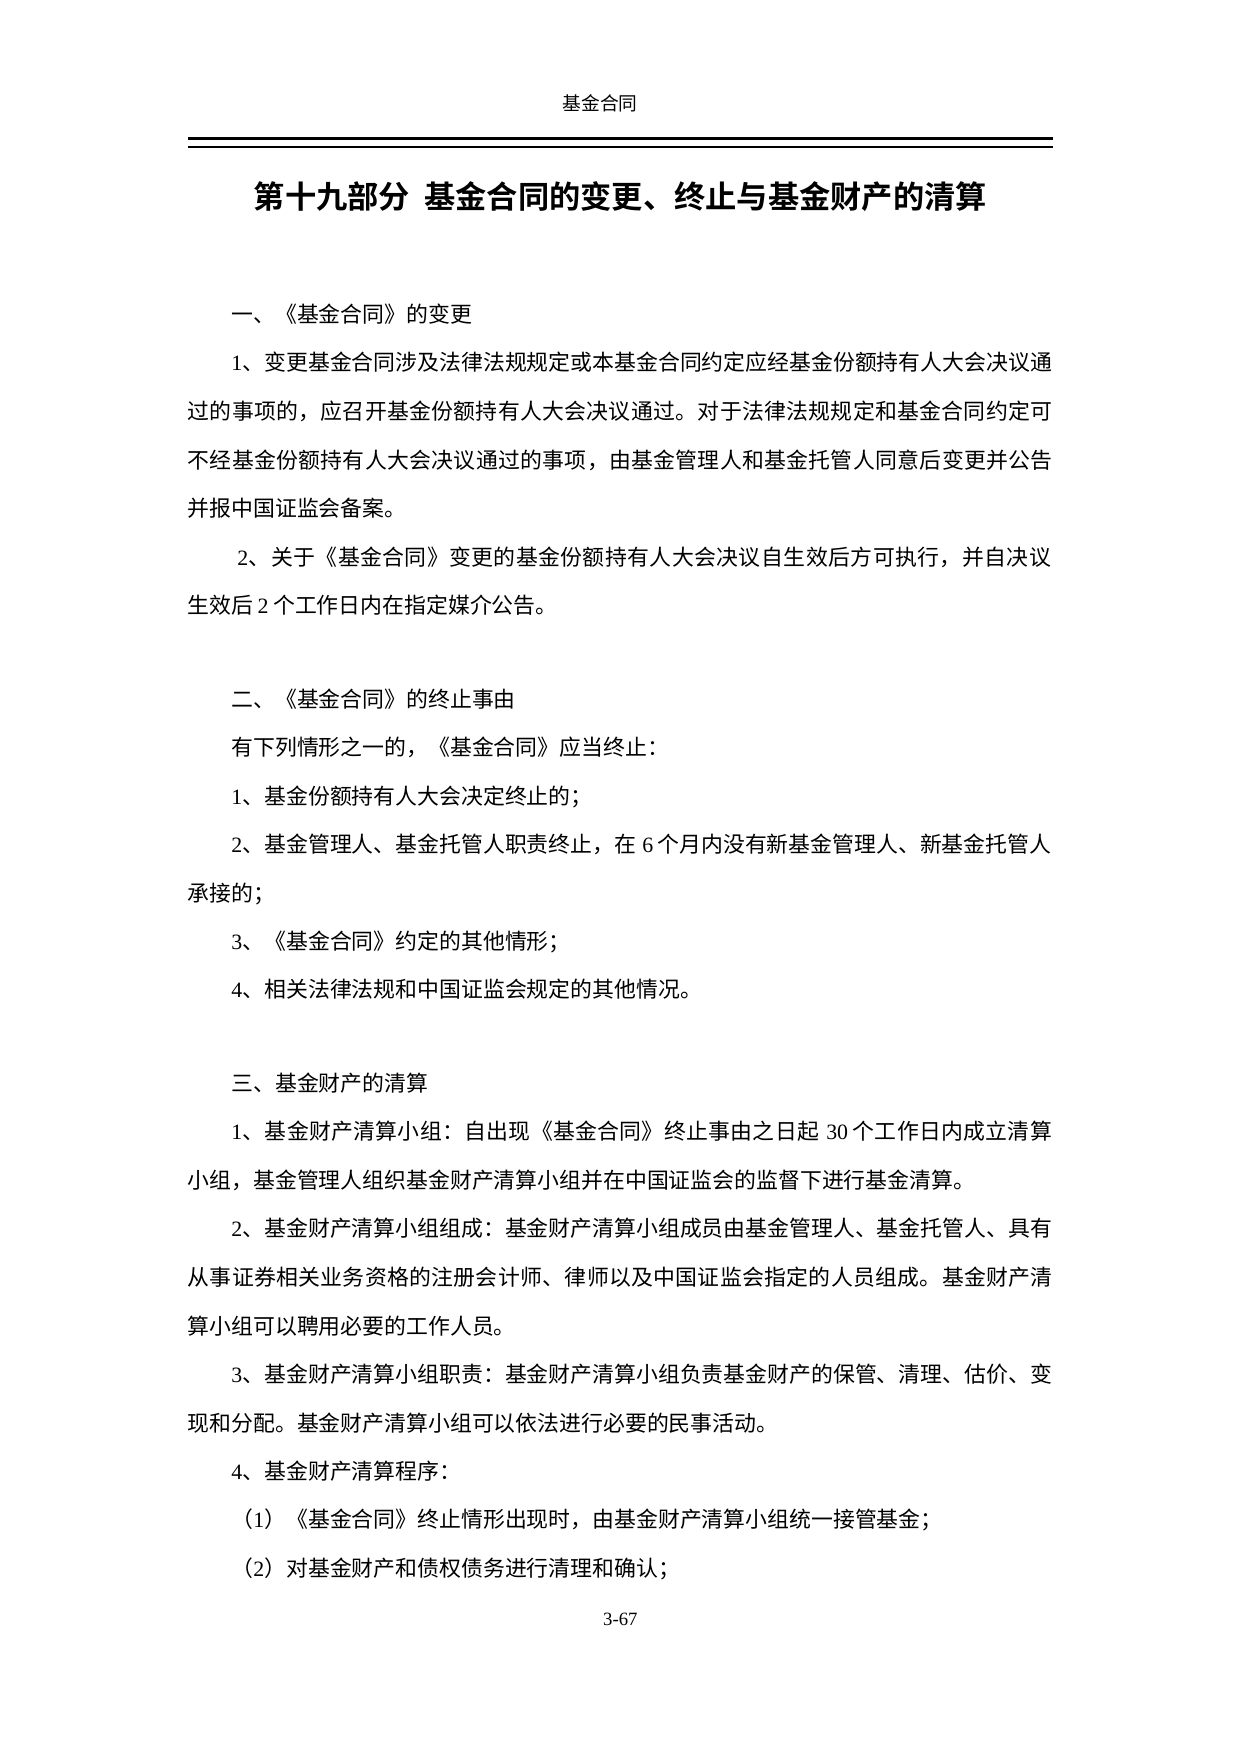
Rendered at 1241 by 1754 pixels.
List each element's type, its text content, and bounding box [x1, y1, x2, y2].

subtitle 第十九部分 基金合同的变更、终止与基金财产的清算 [187, 162, 1053, 227]
text 4、基金财产清算程序： [187, 1454, 1053, 1486]
text 1、基金份额持有人大会决定终止的； [187, 778, 1053, 811]
text 4、相关法律法规和中国证监会规定的其他情况。 [187, 972, 1053, 1004]
text 二、《基金合同》的终止事由 [187, 682, 1053, 714]
text 2、基金财产清算小组组成：基金财产清算小组成员由基金管理人、基金托管人、具有从事证券相关业务资格的注册会计师、律师以及中国证监会指定的人员组成。基金财产清算小组可以聘用必要的工作人员。 [187, 1211, 1053, 1341]
text 有下列情形之一的，《基金合同》应当终止： [187, 730, 1053, 762]
text 2、关于《基金合同》变更的基金份额持有人大会决议自生效后方可执行，并自决议生效后2个工作日内在指定媒介公告。 [187, 539, 1053, 621]
text 3、《基金合同》约定的其他情形； [187, 924, 1053, 956]
text （2）对基金财产和债权债务进行清理和确认； [187, 1550, 1053, 1583]
text 3、基金财产清算小组职责：基金财产清算小组负责基金财产的保管、清理、估价、变现和分配。基金财产清算小组可以依法进行必要的民事活动。 [187, 1357, 1053, 1438]
text 一、《基金合同》的变更 [187, 296, 1053, 329]
text 三、基金财产的清算 [187, 1065, 1053, 1098]
text 2、基金管理人、基金托管人职责终止，在6个月内没有新基金管理人、新基金托管人承接的； [187, 827, 1053, 908]
text 1、基金财产清算小组：自出现《基金合同》终止事由之日起30个工作日内成立清算小组，基金管理人组织基金财产清算小组并在中国证监会的监督下进行基金清算。 [187, 1114, 1053, 1195]
text （1）《基金合同》终止情形出现时，由基金财产清算小组统一接管基金； [187, 1502, 1053, 1534]
text 1、变更基金合同涉及法律法规规定或本基金合同约定应经基金份额持有人大会决议通过的事项的，应召开基金份额持有人大会决议通过。对于法律法规规定和基金合同约定可不经基金份额持有人大会决议通过的事项，由基金管理人和基金托管人同意后变更并公告，并报中国证监会备案。 [187, 345, 1053, 523]
